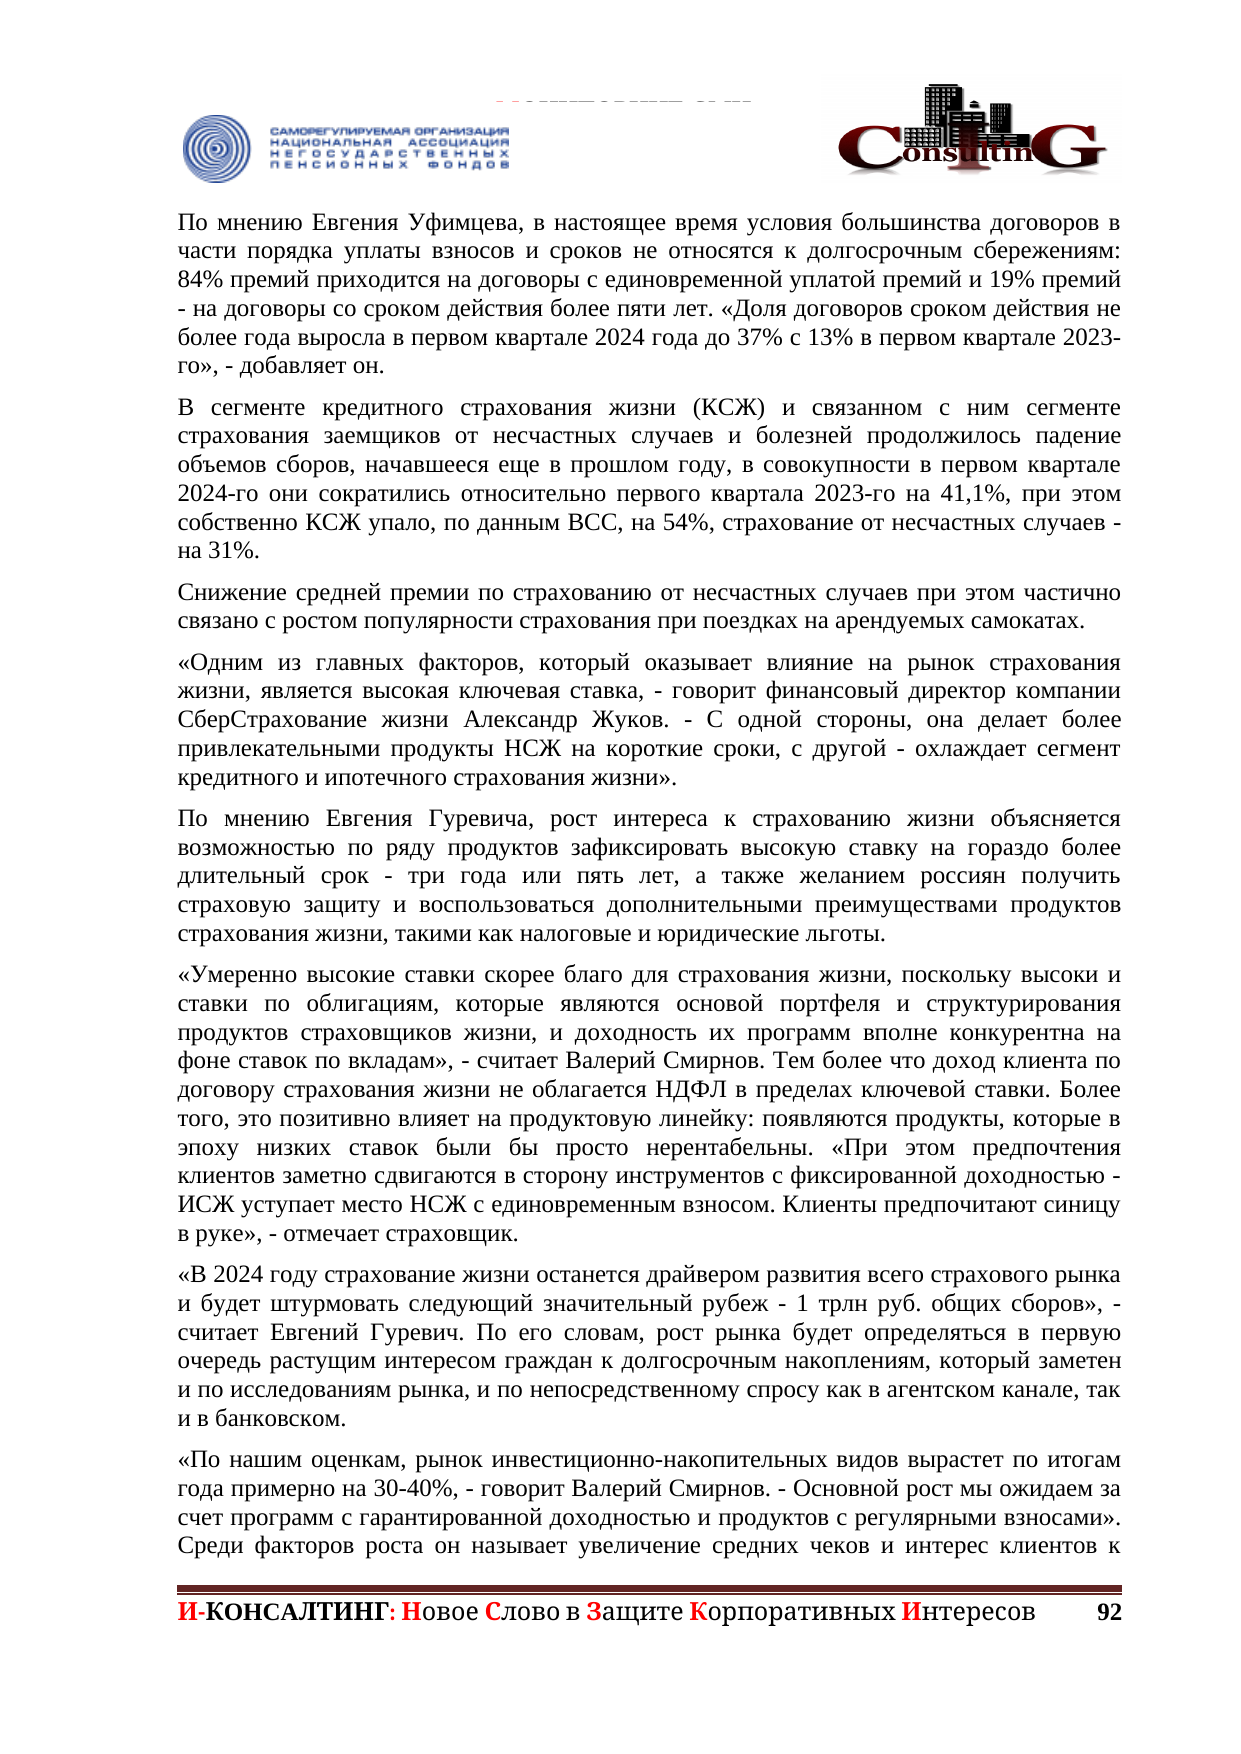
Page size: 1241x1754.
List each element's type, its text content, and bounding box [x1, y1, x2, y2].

text «В 2024 году страхование жизни останется драйвером развития всего страхового рынка и будет штурмовать следующий значительный рубеж - 1 трлн руб. общих сборов», - считает Евгений Гуревич. По его словам, рост рынка будет определяться в первую очередь растущим интересом граждан к долгосрочным накоплениям, который заметен и по исследованиям рынка, и по непосредственному спросу как в агентском канале, так и в банковском. [177, 1259, 1122, 1432]
text По мнению Евгения Гуревича, рост интереса к страхованию жизни объясняется возможностью по ряду продуктов зафиксировать высокую ставку на гораздо более длительный срок - три года или пять лет, а также желанием россиян получить страховую защиту и воспользоваться дополнительными преимуществами продуктов страхования жизни, такими как налоговые и юридические льготы. [177, 803, 1122, 947]
text «Одним из главных факторов, который оказывает влияние на рынок страхования жизни, является высокая ключевая ставка, - говорит финансовый директор компании СберСтрахование жизни Александр Жуков. - С одной стороны, она делает более привлекательными продукты НСЖ на короткие сроки, с другой - охлаждает сегмент кредитного и ипотечного страхования жизни». [177, 647, 1122, 791]
text По мнению Евгения Уфимцева, в настоящее время условия большинства договоров в части порядка уплаты взносов и сроков не относятся к долгосрочным сбережениям: 84% премий приходится на договоры с единовременной уплатой премий и 19% премий - на договоры со сроком действия более пяти лет. «Доля договоров сроком действия не более года выросла в первом квартале 2024 года до 37% с 13% в первом квартале 2023-го», - добавляет он. [177, 207, 1122, 379]
picture [183, 115, 509, 183]
picture [821, 73, 1122, 183]
text «Умеренно высокие ставки скорее благо для страхования жизни, поскольку высоки и ставки по облигациям, которые являются основой портфеля и структурирования продуктов страховщиков жизни, и доходность их программ вполне конкурентна на фоне ставок по вкладам», - считает Валерий Смирнов. Тем более что доход клиента по договору страхования жизни не облагается НДФЛ в пределах ключевой ставки. Более того, это позитивно влияет на продуктовую линейку: появляются продукты, которые в эпоху низких ставок были бы просто нерентабельны. «При этом предпочтения клиентов заметно сдвигаются в сторону инструментов с фиксированной доходностью - ИСЖ уступает место НСЖ с единовременным взносом. Клиенты предпочитают синицу в руке», - отмечает страховщик. [177, 959, 1122, 1247]
text В сегменте кредитного страхования жизни (КСЖ) и связанном с ним сегменте страхования заемщиков от несчастных случаев и болезней продолжилось падение объемов сборов, начавшееся еще в прошлом году, в совокупности в первом квартале 2024-го они сократились относительно первого квартала 2023-го на 41,1%, при этом собственно КСЖ упало, по данным ВСС, на 54%, страхование от несчастных случаев - на 31%. [177, 392, 1122, 564]
text Снижение средней премии по страхованию от несчастных случаев при этом частично связано с ростом популярности страхования при поездках на арендуемых самокатах. [177, 577, 1122, 634]
